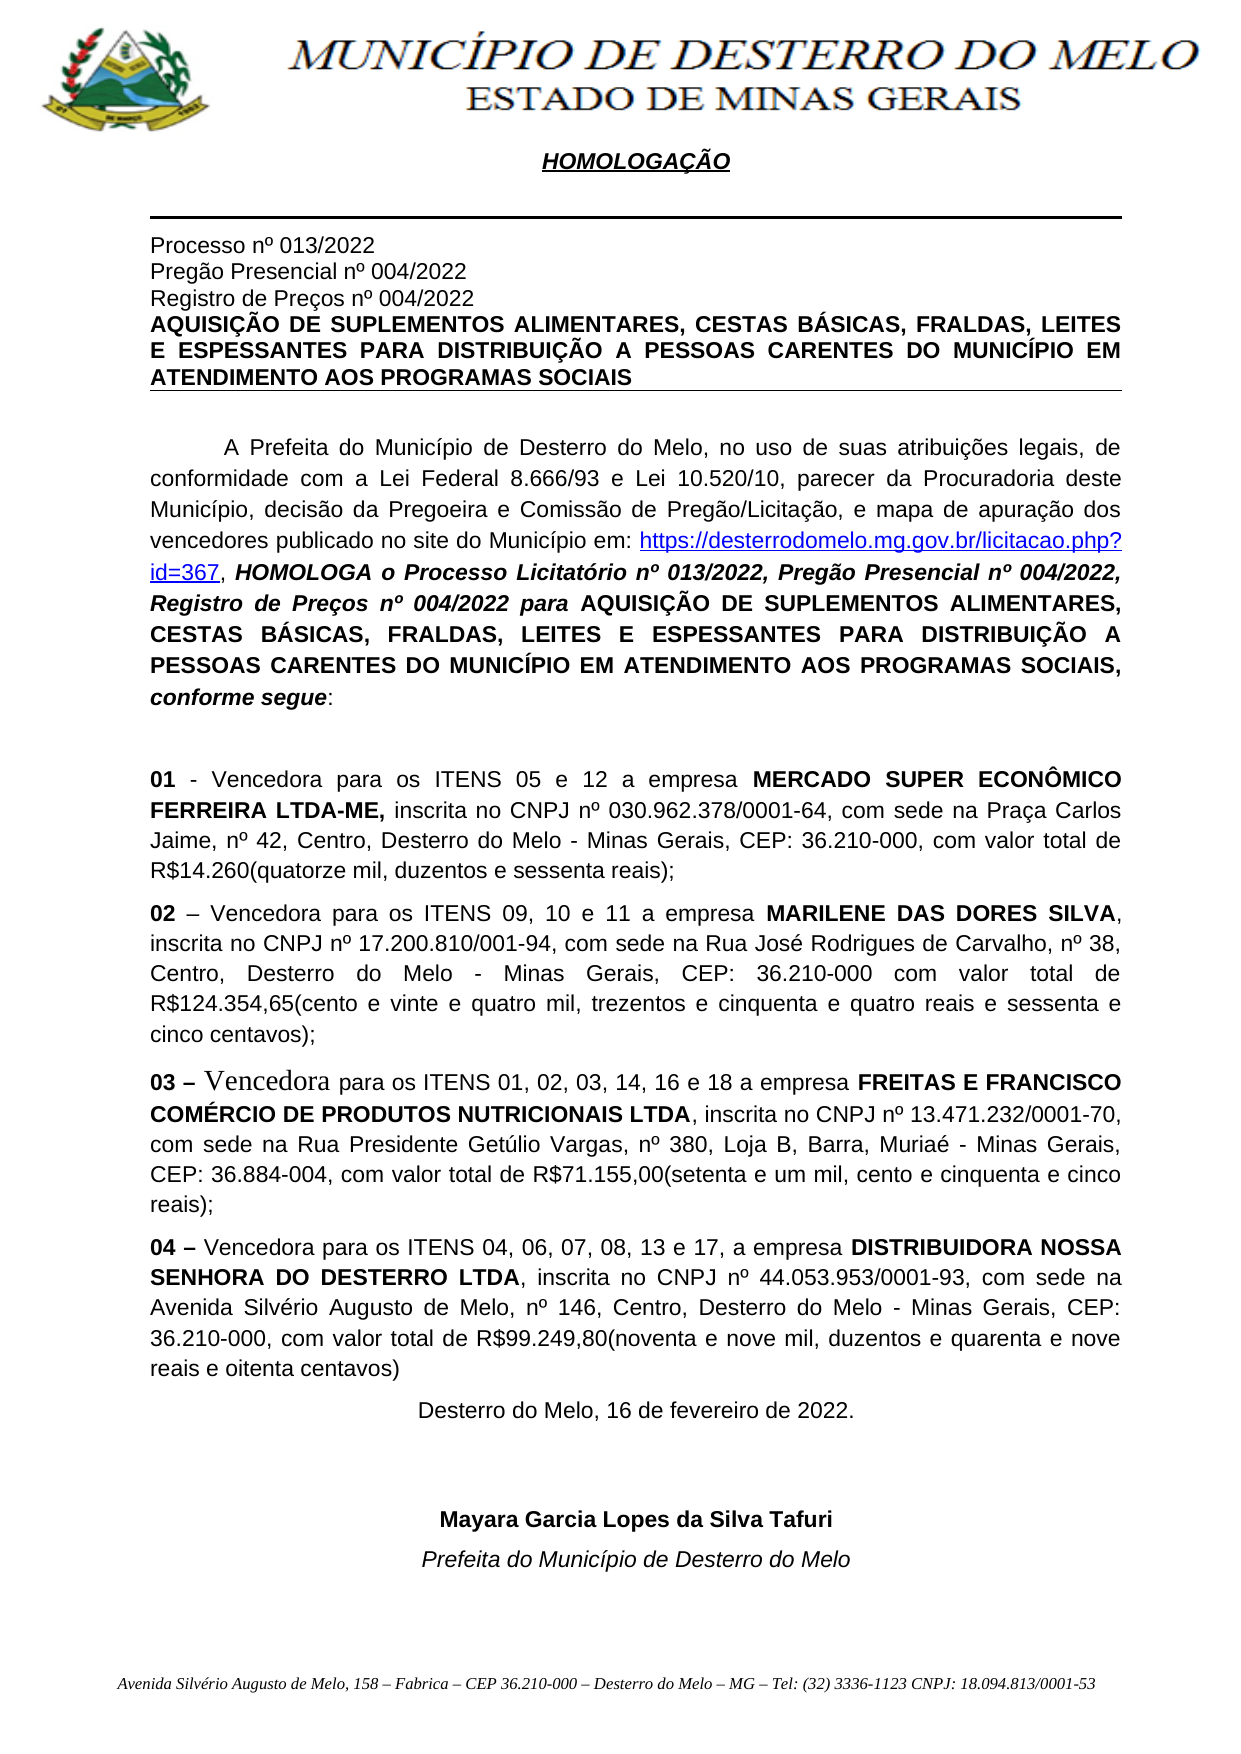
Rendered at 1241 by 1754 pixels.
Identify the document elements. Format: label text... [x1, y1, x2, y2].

text Processo nº 013/2022 [150, 232, 1122, 258]
text 04 – Vencedora para os ITENS 04, 06, 07, 08, 13 e 17, a empresa DISTRIBUIDORA NOSSA SENHORA DO DESTERRO LTDA, inscrita no CNPJ nº 44.053.953/0001-93, com sede na Avenida Silvério Augusto de Melo, nº 146, Centro, Desterro do Melo - Minas Gerais, CEP: 36.210-000, com valor total de R$99.249,80(noventa e nove mil, duzentos e quarenta e nove reais e oitenta centavos) [150, 1234, 1122, 1381]
text 01 - Vencedora para os ITENS 05 e 12 a empresa MERCADO SUPER ECONÔMICO FERREIRA LTDA-ME, inscrita no CNPJ nº 030.962.378/0001-64, com sede na Praça Carlos Jaime, nº 42, Centro, Desterro do Melo - Minas Gerais, CEP: 36.210-000, com valor total de R$14.260(quatorze mil, duzentos e sessenta reais); [150, 766, 1122, 883]
text Prefeita do Município de Desterro do Melo [150, 1546, 1122, 1572]
text Registro de Preços nº 004/2022 [150, 284, 1122, 311]
text 03 – Vencedora para os ITENS 01, 02, 03, 14, 16 e 18 a empresa FREITAS E FRANCISCO COMÉRCIO DE PRODUTOS NUTRICIONAIS LTDA, inscrita no CNPJ nº 13.471.232/0001-70, com sede na Rua Presidente Getúlio Vargas, nº 380, Loja B, Barra, Muriaé - Minas Gerais, CEP: 36.884-004, com valor total de R$71.155,00(setenta e um mil, cento e cinquenta e cinco reais); [150, 1063, 1122, 1218]
text Desterro do Melo, 16 de fevereiro de 2022. [150, 1397, 1122, 1424]
text HOMOLOGAÇÃO [150, 148, 1122, 174]
text Pregão Presencial nº 004/2022 [150, 258, 1122, 284]
text 02 – Vencedora para os ITENS 09, 10 e 11 a empresa MARILENE DAS DORES SILVA, inscrita no CNPJ nº 17.200.810/001-94, com sede na Rua José Rodrigues de Carvalho, nº 38, Centro, Desterro do Melo - Minas Gerais, CEP: 36.210-000 com valor total de R$124.354,65(cento e vinte e quatro mil, trezentos e cinquenta e quatro reais e sessenta e cinco centavos); [150, 900, 1122, 1047]
text Mayara Garcia Lopes da Silva Tafuri [150, 1506, 1122, 1532]
text AQUISIÇÃO DE SUPLEMENTOS ALIMENTARES, CESTAS BÁSICAS, FRALDAS, LEITES E ESPESSANTES PARA DISTRIBUIÇÃO A PESSOAS CARENTES DO MUNICÍPIO EM ATENDIMENTO AOS PROGRAMAS SOCIAIS [150, 311, 1122, 390]
picture [16, 12, 1232, 151]
text A Prefeita do Município de Desterro do Melo, no uso de suas atribuições legais, de conformidade com a Lei Federal 8.666/93 e Lei 10.520/10, parecer da Procuradoria deste Município, decisão da Pregoeira e Comissão de Pregão/Licitação, e mapa de apuração dos vencedores publicado no site do Município em: https://desterrodomelo.mg.gov.br/licitacao.php?id=367, HOMOLOGA o Processo Licitatório nº 013/2022, Pregão Presencial nº 004/2022, Registro de Preços nº 004/2022 para AQUISIÇÃO DE SUPLEMENTOS ALIMENTARES, CESTAS BÁSICAS, FRALDAS, LEITES E ESPESSANTES PARA DISTRIBUIÇÃO A PESSOAS CARENTES DO MUNICÍPIO EM ATENDIMENTO AOS PROGRAMAS SOCIAIS, conforme segue: [150, 430, 1122, 711]
